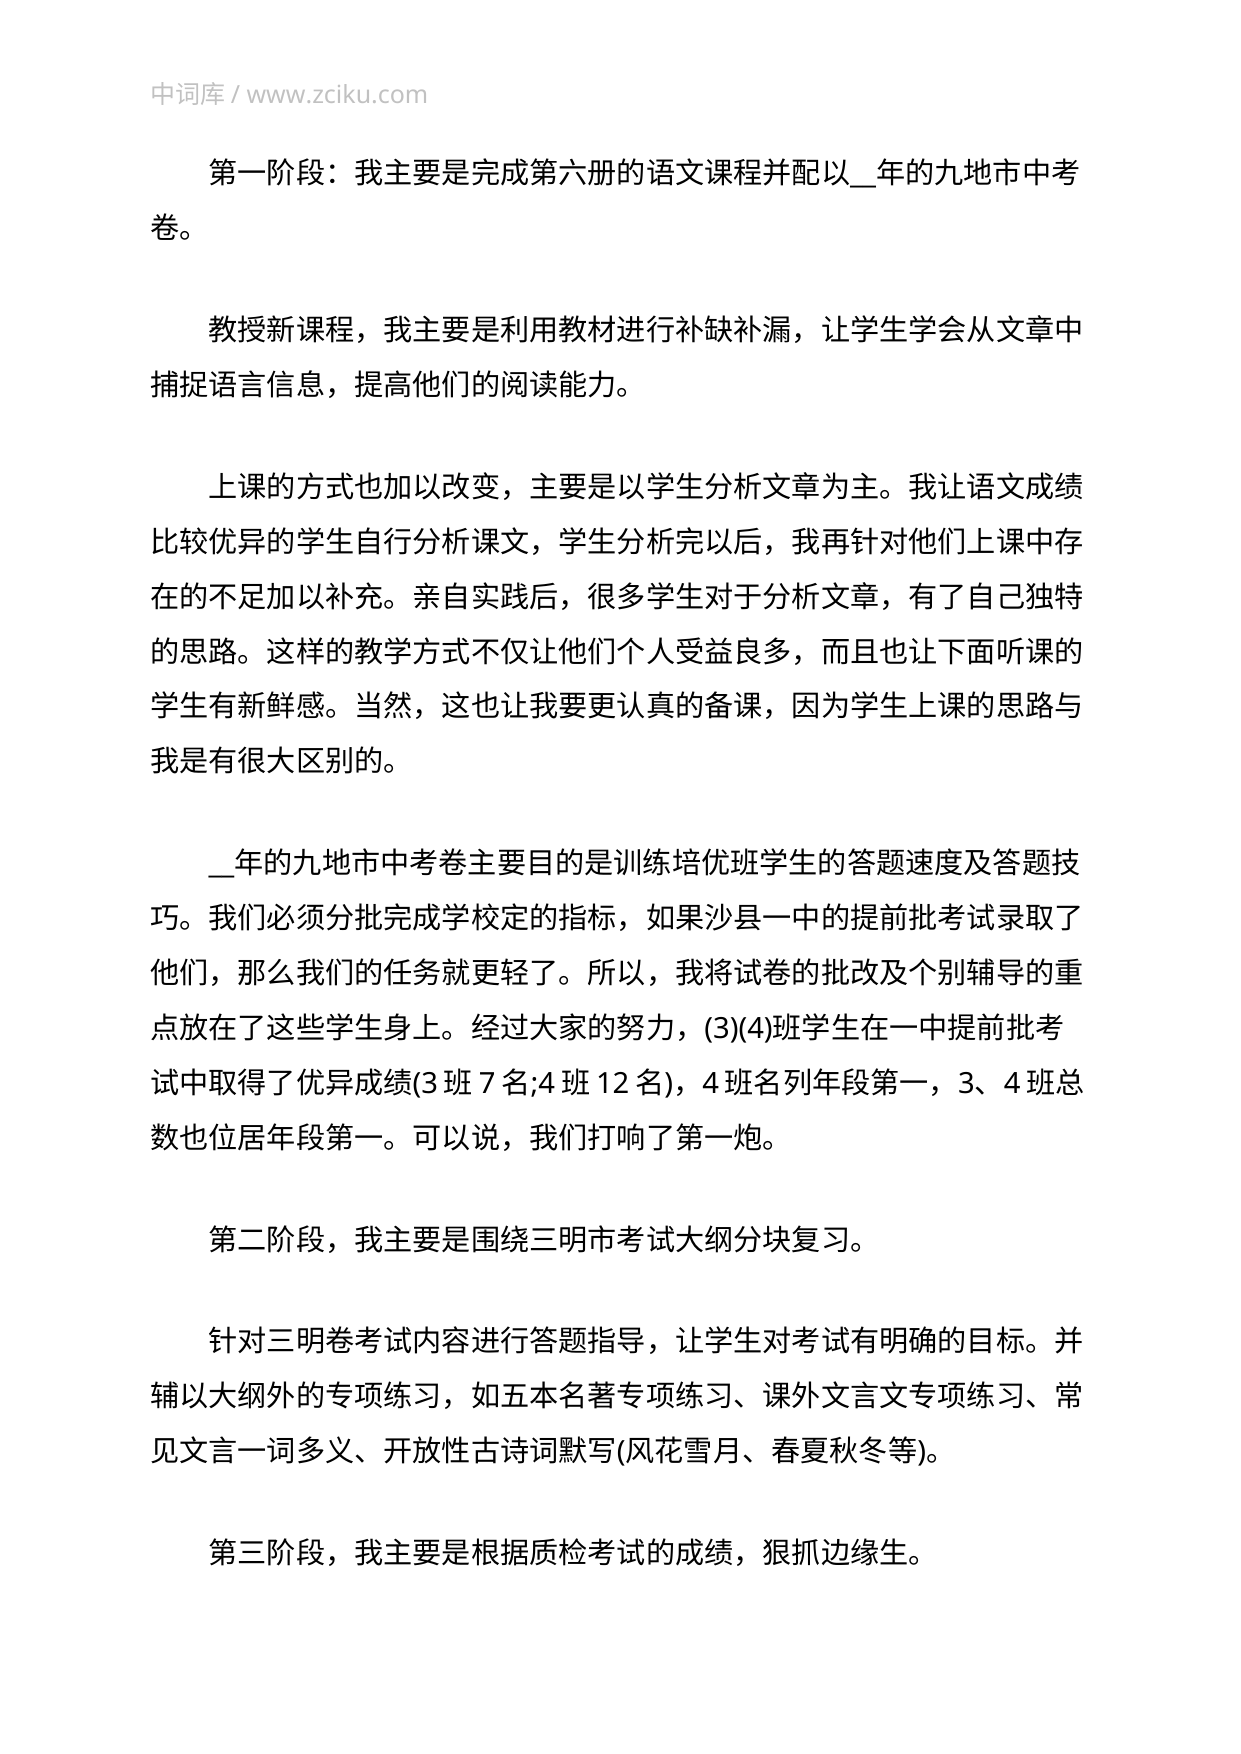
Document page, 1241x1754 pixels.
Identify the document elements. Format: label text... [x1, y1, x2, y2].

text 第三阶段，我主要是根据质检考试的成绩，狠抓边缘生。 [150, 1530, 1090, 1572]
text 第一阶段：我主要是完成第六册的语文课程并配以__年的九地市中考卷。 [150, 150, 1090, 247]
text __年的九地市中考卷主要目的是训练培优班学生的答题速度及答题技巧。我们必须分批完成学校定的指标，如果沙县一中的提前批考试录取了他们，那么我们的任务就更轻了。所以，我将试卷的批改及个别辅导的重点放在了这些学生身上。经过大家的努力，(3)(4)班学生在一中提前批考试中取得了优异成绩(3班7名;4班12名)，4班名列年段第一，3、4班总数也位居年段第一。可以说，我们打响了第一炮。 [150, 840, 1090, 1157]
text 教授新课程，我主要是利用教材进行补缺补漏，让学生学会从文章中捕捉语言信息，提高他们的阅读能力。 [150, 307, 1090, 404]
text 上课的方式也加以改变，主要是以学生分析文章为主。我让语文成绩比较优异的学生自行分析课文，学生分析完以后，我再针对他们上课中存在的不足加以补充。亲自实践后，很多学生对于分析文章，有了自己独特的思路。这样的教学方式不仅让他们个人受益良多，而且也让下面听课的学生有新鲜感。当然，这也让我要更认真的备课，因为学生上课的思路与我是有很大区别的。 [150, 463, 1090, 780]
text 第二阶段，我主要是围绕三明市考试大纲分块复习。 [150, 1216, 1090, 1258]
text 针对三明卷考试内容进行答题指导，让学生对考试有明确的目标。并辅以大纲外的专项练习，如五本名著专项练习、课外文言文专项练习、常见文言一词多义、开放性古诗词默写(风花雪月、春夏秋冬等)。 [150, 1318, 1090, 1470]
